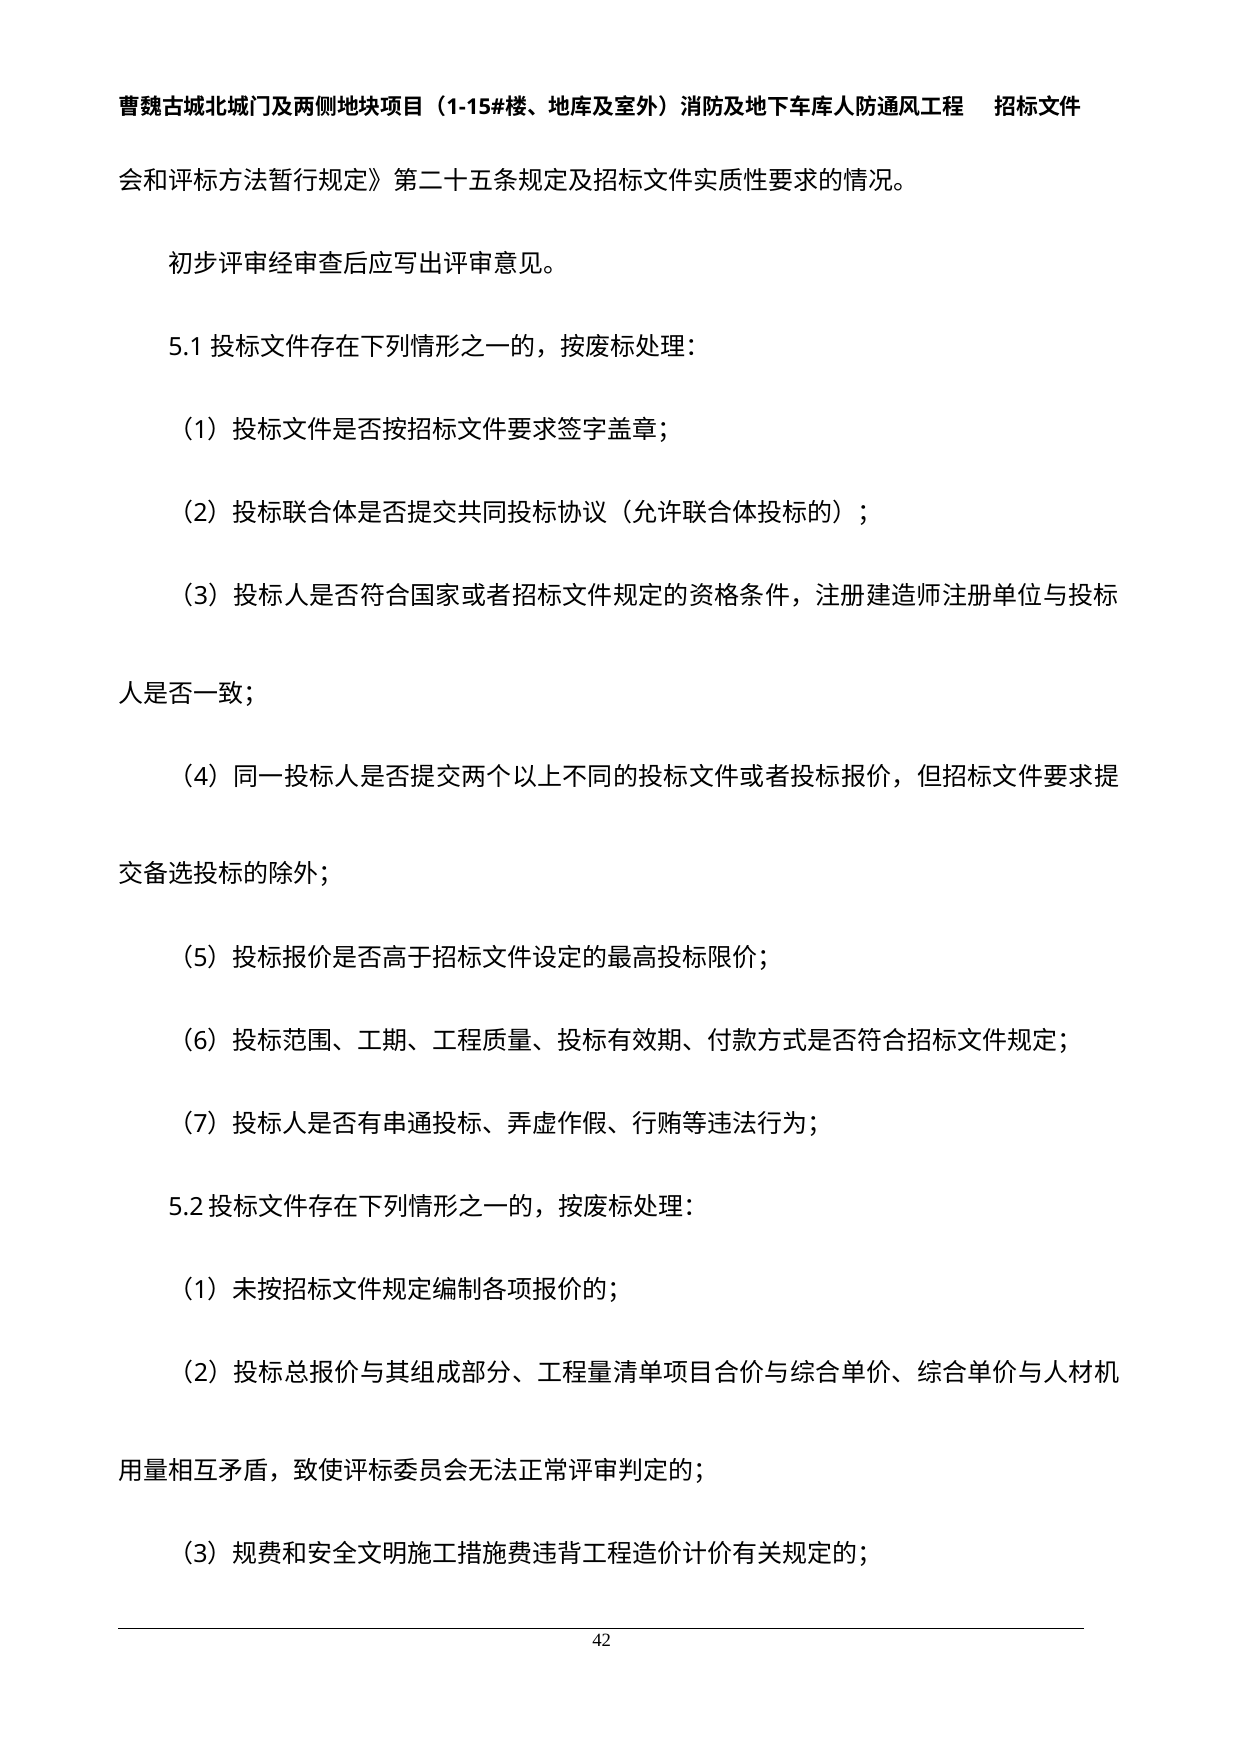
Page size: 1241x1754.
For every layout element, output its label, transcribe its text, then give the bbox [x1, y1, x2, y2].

text 5.2投标文件存在下列情形之一的，按废标处理： [118, 1172, 1122, 1237]
text （4）同一投标人是否提交两个以上不同的投标文件或者投标报价，但招标文件要求提交备选投标的除外； [118, 742, 1122, 904]
text （7）投标人是否有串通投标、弄虚作假、行贿等违法行为； [118, 1089, 1122, 1154]
text （1）投标文件是否按招标文件要求签字盖章； [118, 395, 1122, 460]
text （1）未按招标文件规定编制各项报价的； [118, 1255, 1122, 1320]
text （6）投标范围、工期、工程质量、投标有效期、付款方式是否符合招标文件规定； [118, 1006, 1122, 1071]
text 初步评审经审查后应写出评审意见。 [118, 229, 1122, 294]
text （5）投标报价是否高于招标文件设定的最高投标限价； [118, 923, 1122, 988]
text （3）投标人是否符合国家或者招标文件规定的资格条件，注册建造师注册单位与投标人是否一致； [118, 561, 1122, 724]
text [118, 146, 1122, 211]
text （3）规费和安全文明施工措施费违背工程造价计价有关规定的； [118, 1519, 1122, 1584]
text 5.1 投标文件存在下列情形之一的，按废标处理： [118, 312, 1122, 377]
text （2）投标联合体是否提交共同投标协议（允许联合体投标的）； [118, 478, 1122, 543]
text （2）投标总报价与其组成部分、工程量清单项目合价与综合单价、综合单价与人材机用量相互矛盾，致使评标委员会无法正常评审判定的； [118, 1338, 1122, 1501]
